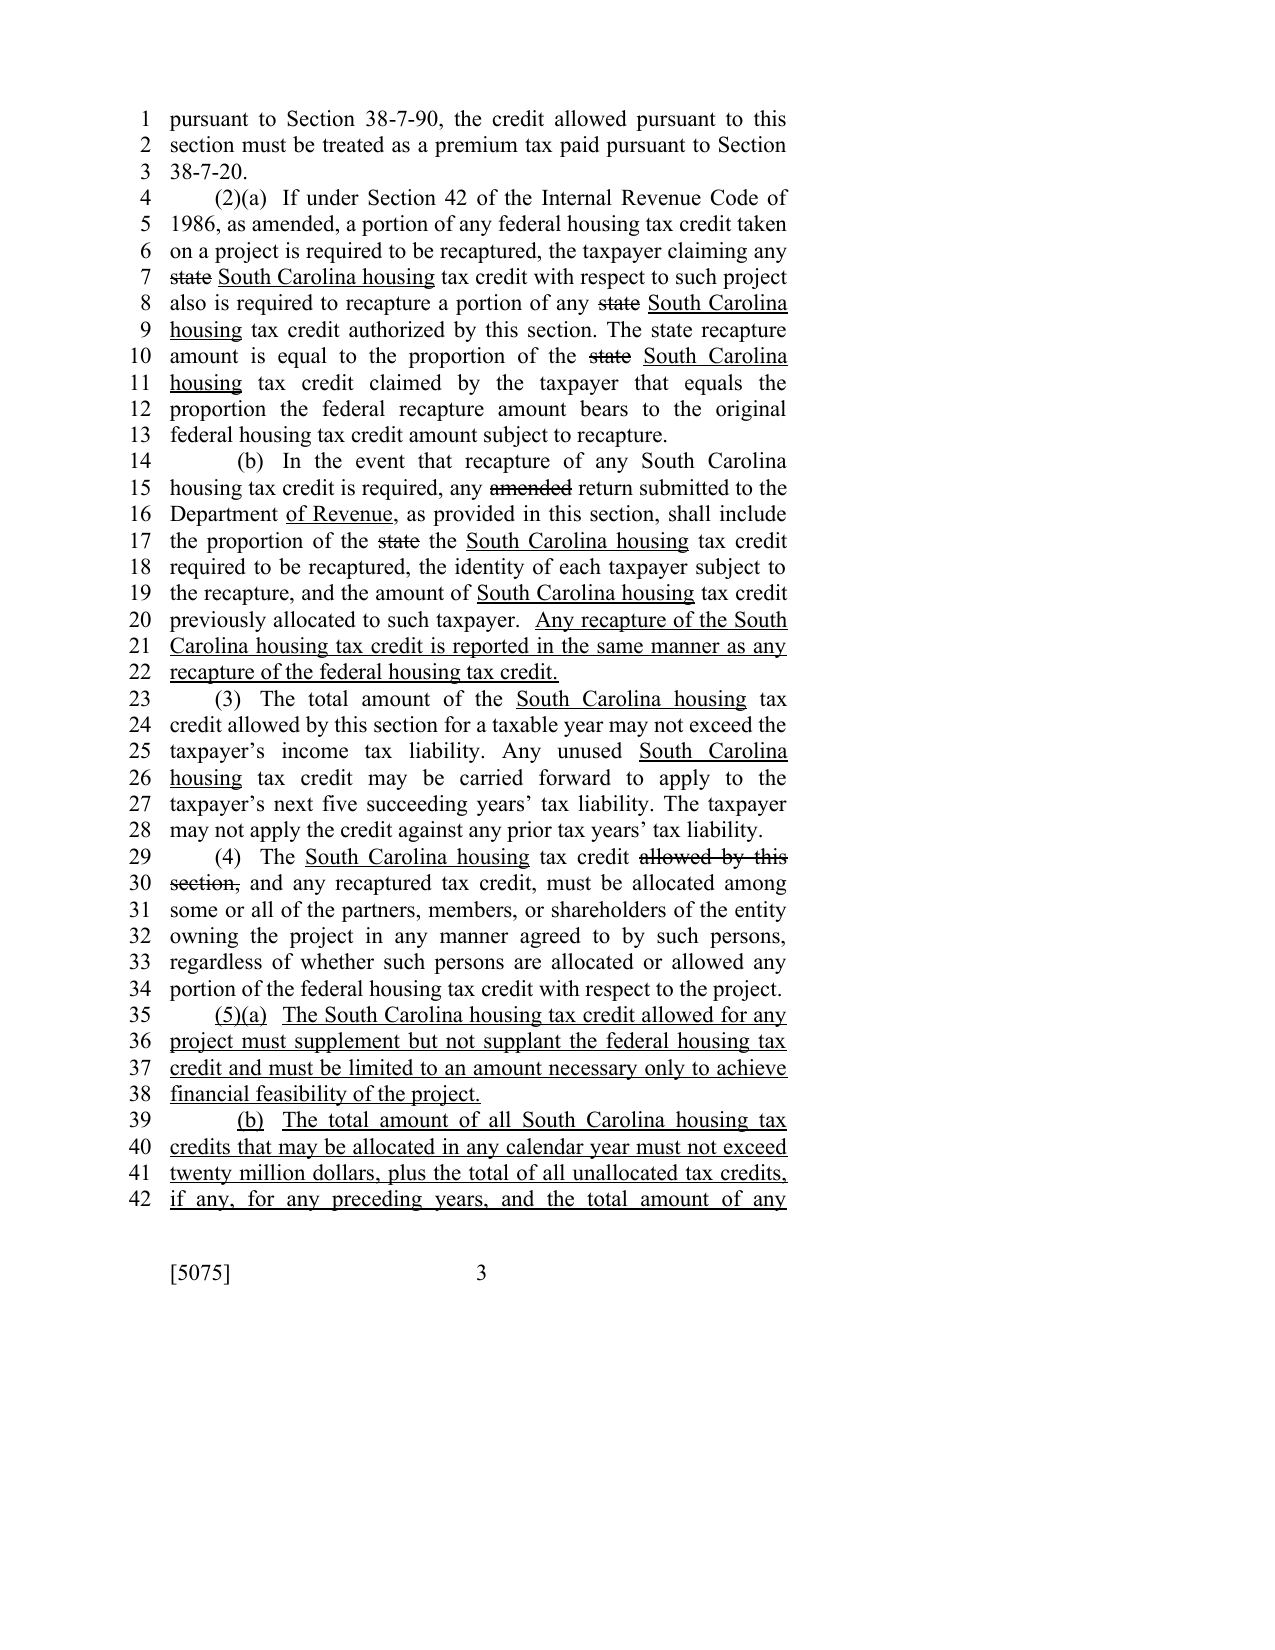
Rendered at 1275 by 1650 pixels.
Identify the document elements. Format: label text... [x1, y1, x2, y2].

text (5)(a) The South Carolina housing tax credit allowed for any project must supplement but not supplant the federal housing tax credit and must be limited to an amount necessary only to achieve financial feasibility of the project. [169, 1078, 787, 1106]
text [169, 1183, 787, 1208]
text (5)(a) The South Carolina housing tax credit allowed for any project must supplement but not supplant the federal housing tax credit and must be limited to an amount necessary only to achieve financial feasibility of the project. [169, 1001, 787, 1050]
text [169, 105, 787, 184]
text (4) The South Carolina housing tax credit allowed by this section, and any recaptured tax credit, must be allocated among some or all of the partners, members, or shareholders of the entity owning the project in any manner agreed to by such persons, regardless of whether such persons are allocated or allowed any portion of the federal housing tax credit with respect to the project. [169, 843, 787, 1001]
text (5)(a) The South Carolina housing tax credit allowed for any project must supplement but not supplant the federal housing tax credit and must be limited to an amount necessary only to achieve financial feasibility of the project. [169, 1051, 787, 1077]
text (b) In the event that recapture of any South Carolina housing tax credit is required, any amended return submitted to the Department of Revenue, as provided in this section, shall include the proportion of the state the South Carolina housing tax credit required to be recaptured, the identity of each taxpayer subject to the recapture, and the amount of South Carolina housing tax credit previously allocated to such taxpayer. Any recapture of the South Carolina housing tax credit is reported in the same manner as any recapture of the federal housing tax credit. [169, 448, 787, 655]
text (2)(a) If under Section 42 of the Internal Revenue Code of 1986, as amended, a portion of any federal housing tax credit taken on a project is required to be recaptured, the taxpayer claiming any state South Carolina housing tax credit with respect to such project also is required to recapture a portion of any state South Carolina housing tax credit authorized by this section. The state recapture amount is equal to the proportion of the state South Carolina housing tax credit claimed by the taxpayer that equals the proportion the federal recapture amount bears to the original federal housing tax credit amount subject to recapture. [169, 184, 787, 448]
text (3) The total amount of the South Carolina housing tax credit allowed by this section for a taxable year may not exceed the taxpayer’s income tax liability. Any unused South Carolina housing tax credit may be carried forward to apply to the taxpayer’s next five succeeding years’ tax liability. The taxpayer may not apply the credit against any prior tax years’ tax liability. [169, 685, 787, 843]
